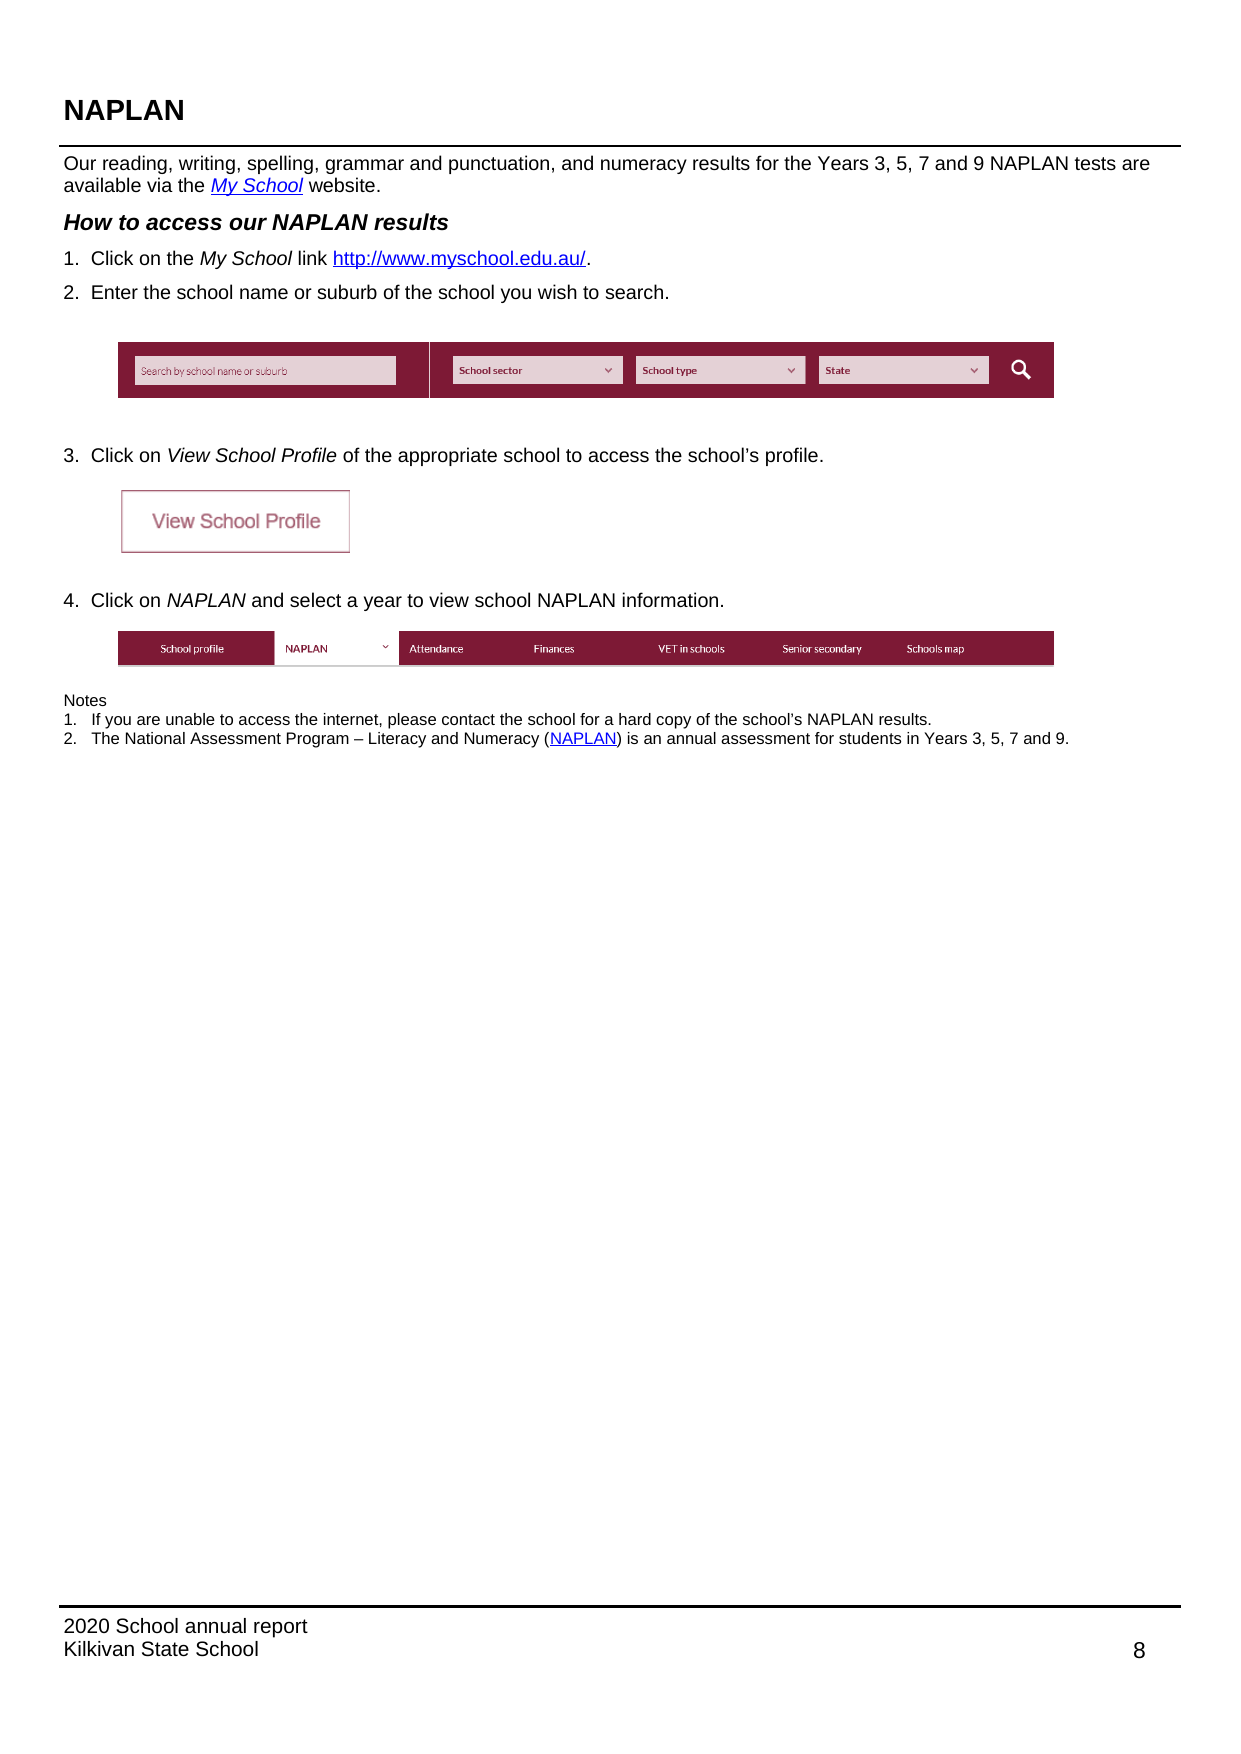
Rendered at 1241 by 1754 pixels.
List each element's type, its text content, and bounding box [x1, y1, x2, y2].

list Click on View School Profile of the appropriate school to access the school’s profile. [63, 444, 1192, 467]
list If you are unable to access the internet, please contact the school for a hard copy of the school’s NAPLAN results. [63, 710, 1192, 729]
text Notes [63, 691, 1192, 710]
text How to access our NAPLAN results [63, 208, 1192, 235]
picture [118, 631, 1055, 667]
list Enter the school name or suburb of the school you wish to search. [63, 281, 1192, 304]
subtitle NAPLAN [63, 93, 1192, 126]
text Our reading, writing, spelling, grammar and punctuation, and numeracy results for the Years 3, 5, 7 and 9 NAPLAN tests are available via the My School website. [63, 153, 1153, 197]
list Click on the My School link http://www.myschool.edu.au/. [63, 246, 1192, 269]
picture [118, 342, 1054, 398]
picture [121, 490, 350, 553]
list Click on NAPLAN and select a year to view school NAPLAN information. [63, 589, 1192, 611]
list The National Assessment Program – Literacy and Numeracy (NAPLAN) is an annual assessment for students in Years 3, 5, 7 and 9. [63, 729, 1192, 748]
